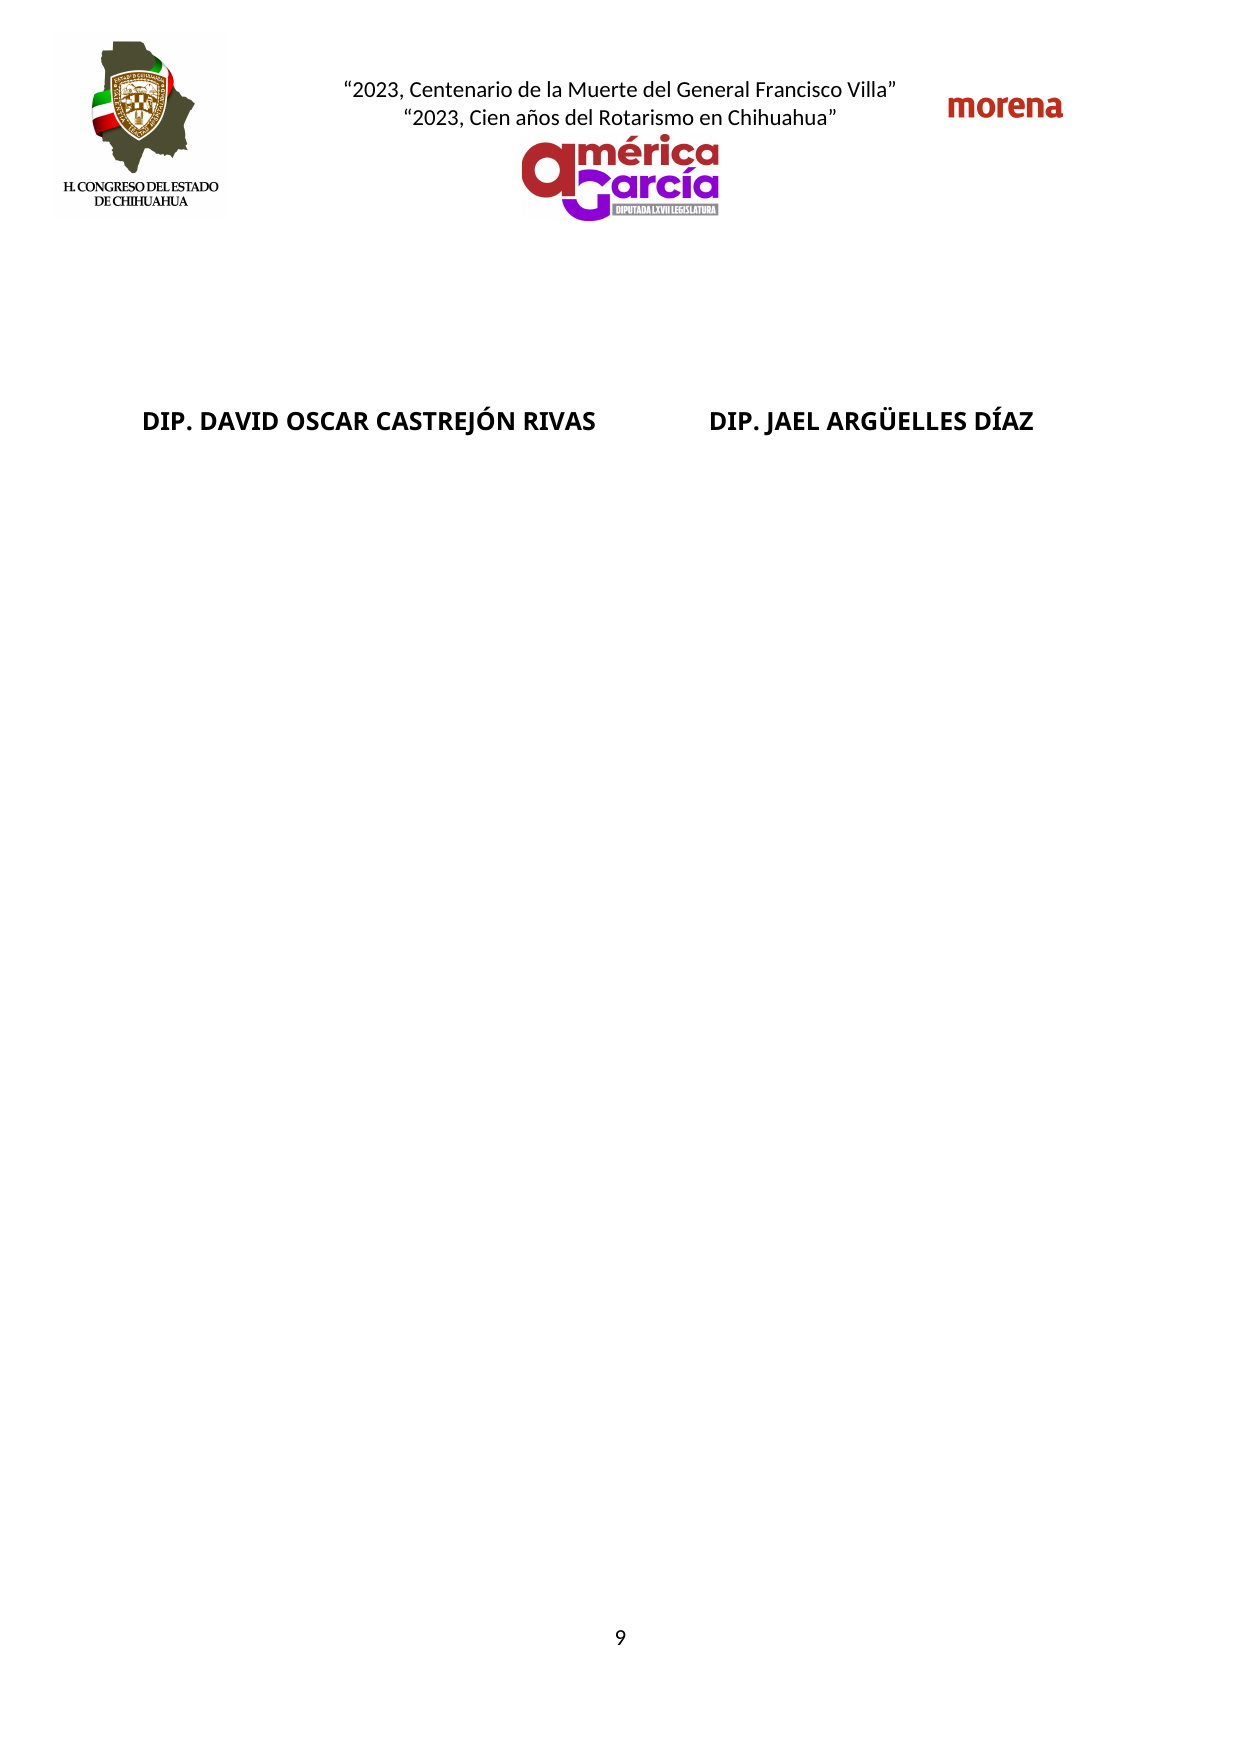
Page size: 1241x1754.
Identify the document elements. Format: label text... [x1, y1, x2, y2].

table_cell DIP. JAEL ARGÜELLES DÍAZ [620, 251, 1122, 454]
table_cell DIP. DAVID OSCAR CASTREJÓN RIVAS [118, 251, 620, 454]
picture [948, 96, 1063, 119]
picture [521, 134, 719, 221]
picture [53, 31, 229, 220]
